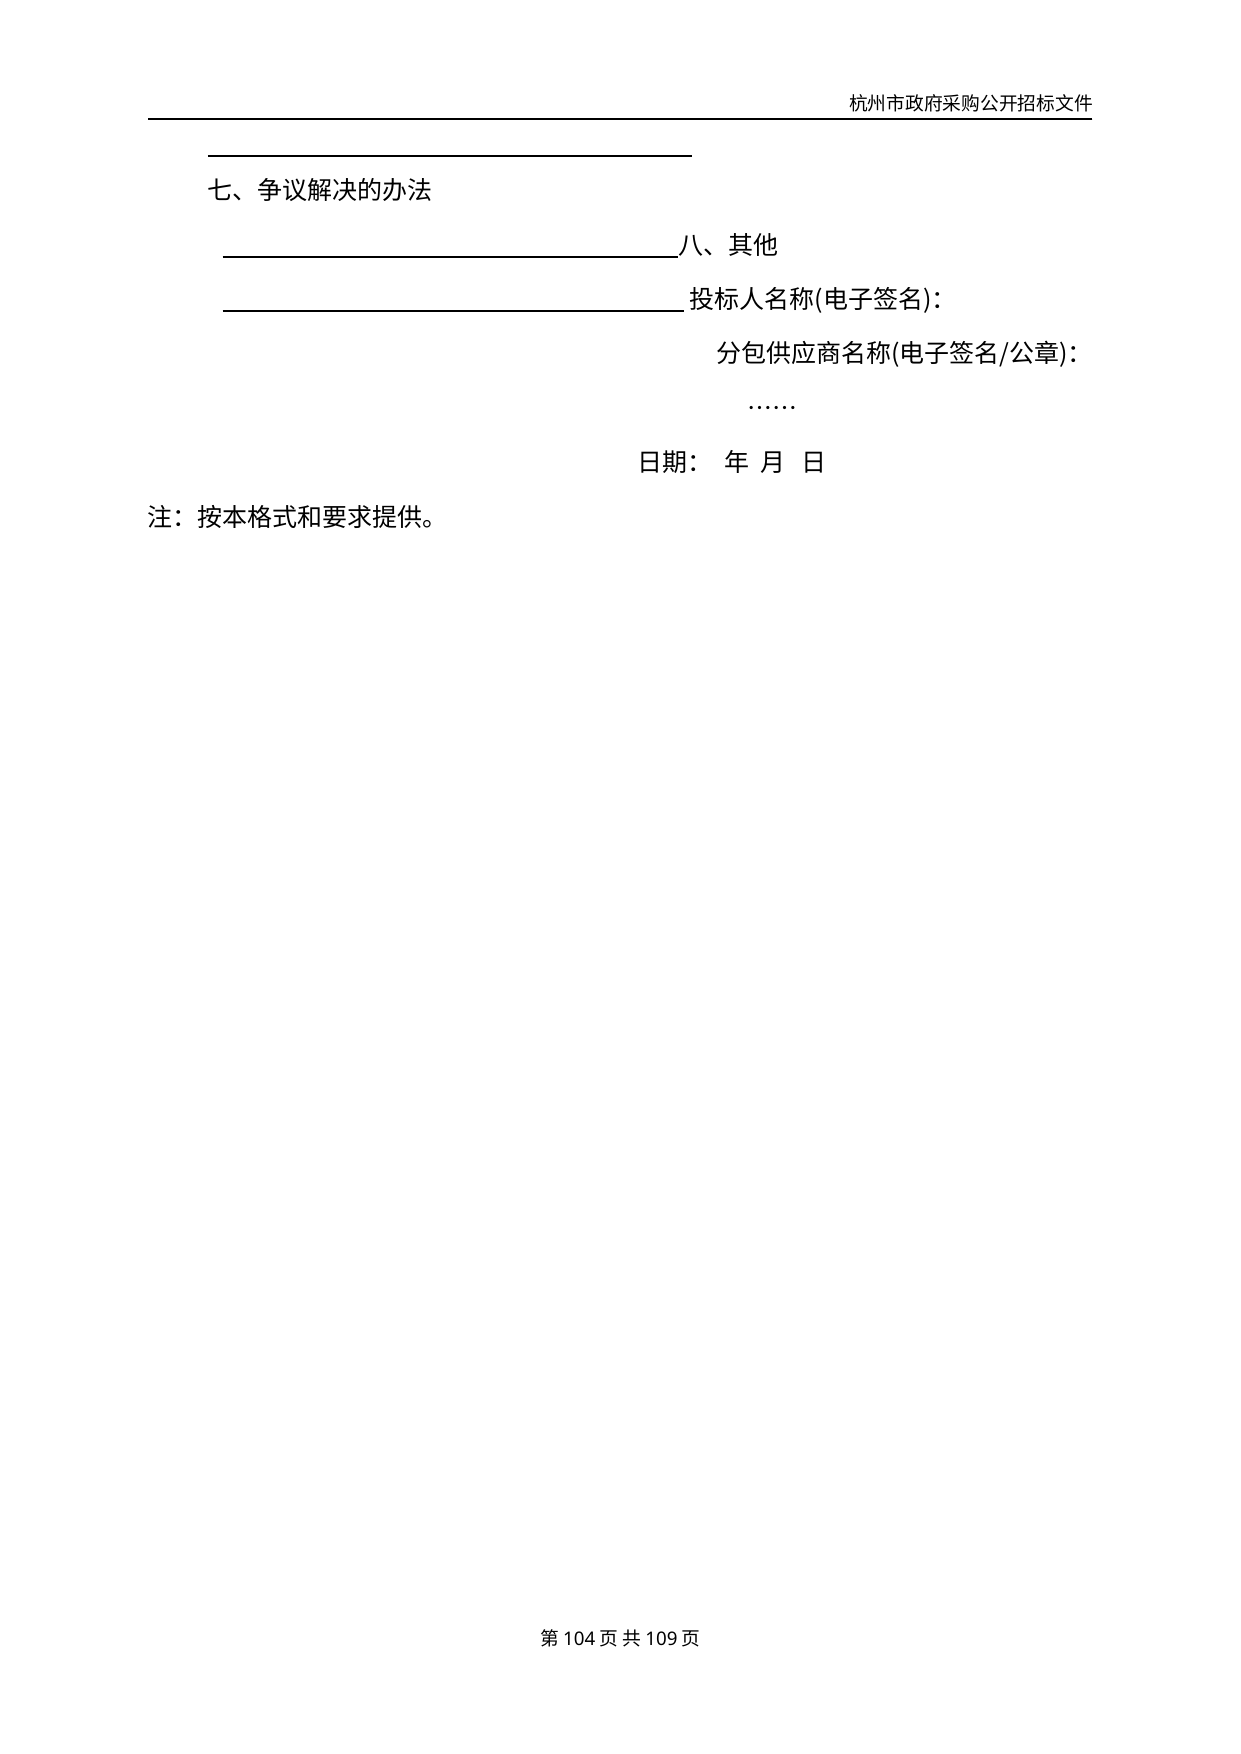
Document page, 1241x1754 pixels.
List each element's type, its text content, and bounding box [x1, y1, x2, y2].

text 投标人名称(电子签名)： [222, 279, 1092, 316]
text 日期： 年 月 日 [148, 443, 1092, 479]
text 七、争议解决的办法 [148, 171, 1092, 207]
text 注：按本格式和要求提供。 [148, 497, 1049, 533]
text 八、其他 [222, 225, 1092, 261]
text …… [148, 388, 1092, 424]
text 分包供应商名称(电子签名/公章)： [148, 334, 1092, 370]
